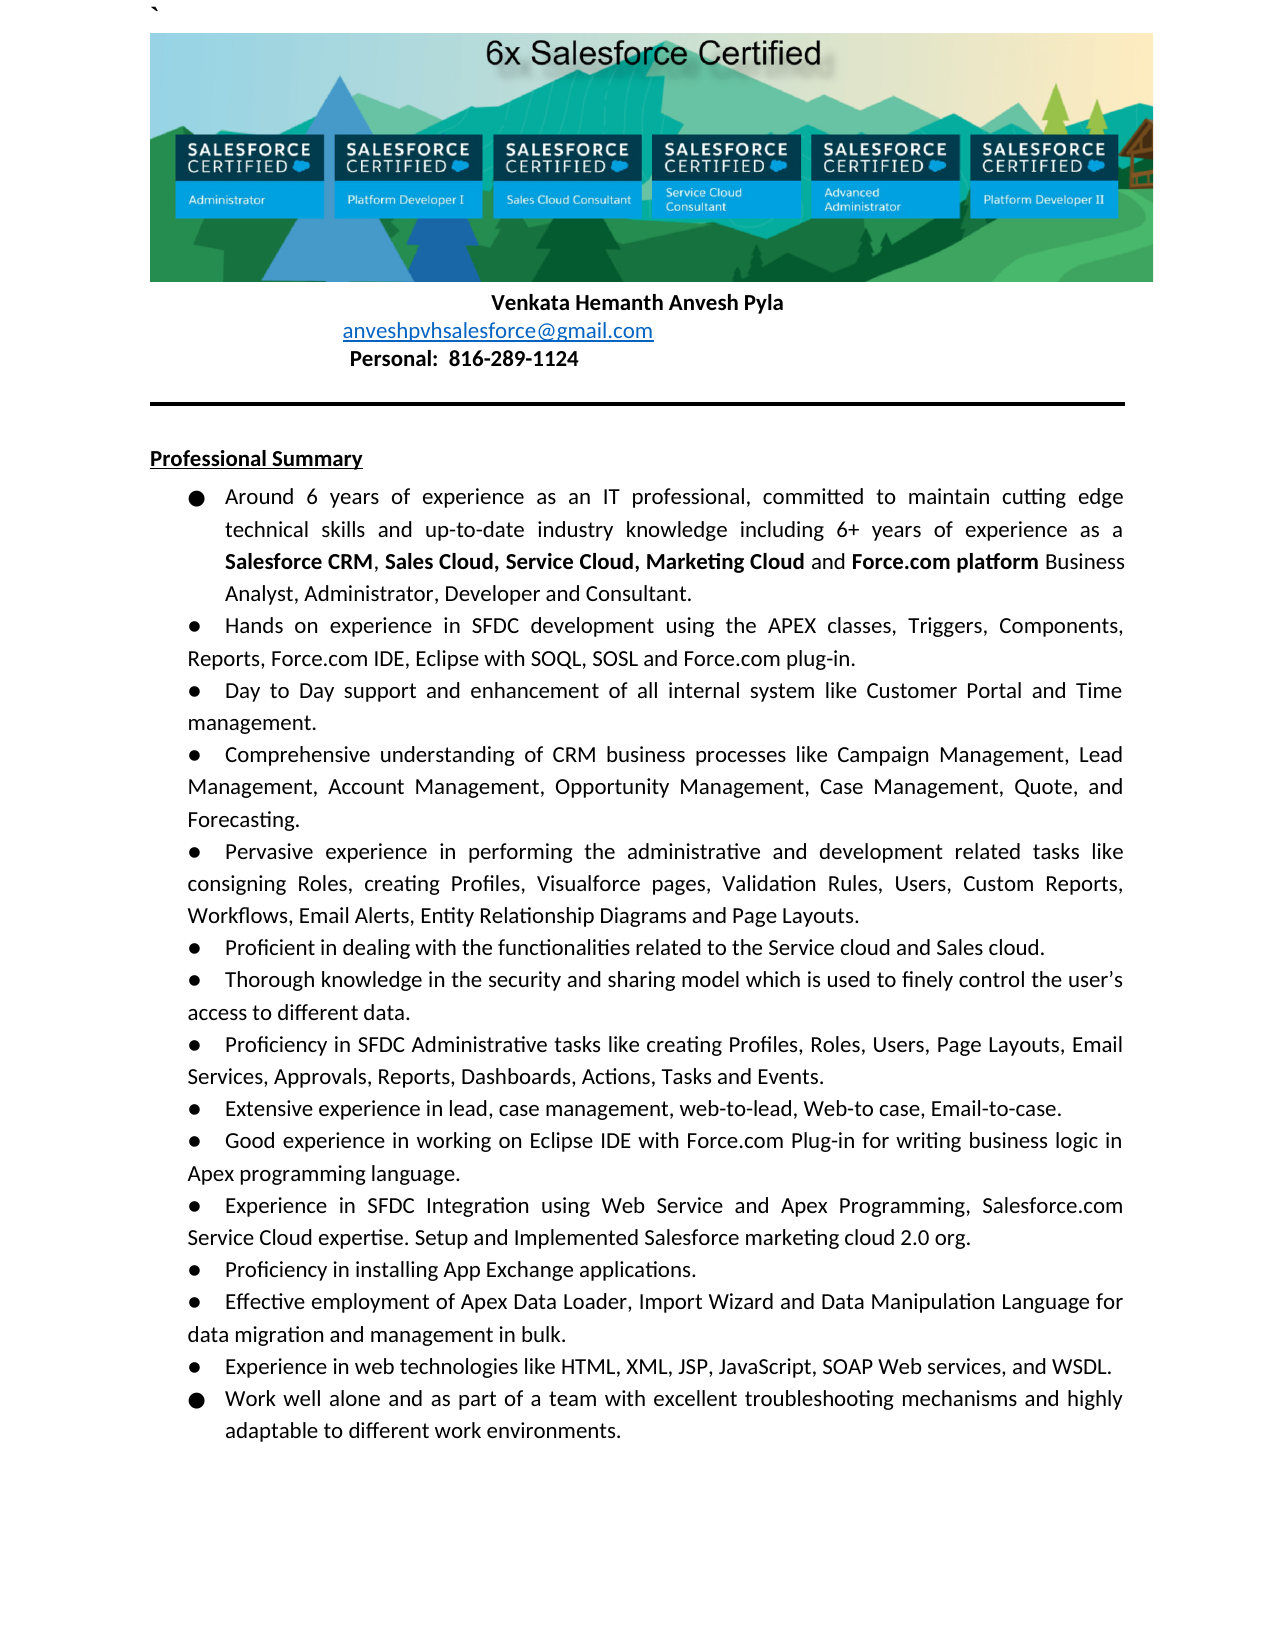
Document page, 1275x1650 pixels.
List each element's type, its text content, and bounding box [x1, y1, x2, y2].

text ● Experience in web technologies like HTML, XML, JSP, JavaScript, SOAP Web services, and WSDL. [187, 1352, 1125, 1380]
text anveshpvhsalesforce@gmail.com [150, 316, 1125, 344]
text ● Extensive experience in lead, case management, web-to-lead, Web-to case, Email-to-case. [187, 1094, 1125, 1122]
text ● Thorough knowledge in the security and sharing model which is used to finely control the user’s access to different data. [187, 966, 1125, 1026]
text ● Proficient in dealing with the functionalities related to the Service cloud and Sales cloud. [187, 933, 1125, 961]
text Venkata Hemanth Anvesh Pyla [150, 288, 1125, 316]
list Work well alone and as part of a team with excellent troubleshooting mechanisms and highly adaptable to different work environments. [187, 1384, 1125, 1445]
text ● Pervasive experience in performing the administrative and development related tasks like consigning Roles, creating Profiles, Visualforce pages, Validation Rules, Users, Custom Reports, Workflows, Email Alerts, Entity Relationship Diagrams and Page Layouts. [187, 837, 1125, 929]
text ● Day to Day support and enhancement of all internal system like Customer Portal and Time management. [187, 676, 1125, 736]
list Around 6 years of experience as an IT professional, committed to maintain cutting edge technical skills and up-to-date industry knowledge including 6+ years of experience as a Salesforce CRM, Sales Cloud, Service Cloud, Marketing Cloud and Force.com platform Business Analyst, Administrator, Developer and Consultant. [187, 482, 1125, 607]
text ● Comprehensive understanding of CRM business processes like Campaign Management, Lead Management, Account Management, Opportunity Management, Case Management, Quote, and Forecasting. [187, 740, 1125, 833]
text Professional Summary [150, 444, 1125, 472]
text ● Effective employment of Apex Data Loader, Import Wizard and Data Manipulation Language for data migration and management in bulk. [187, 1287, 1125, 1348]
text ● Good experience in working on Eclipse IDE with Force.com Plug-in for writing business logic in Apex programming language. [187, 1127, 1125, 1187]
text Personal: 816-289-1124 [150, 344, 1125, 372]
picture [150, 33, 1154, 282]
text ● Experience in SFDC Integration using Web Service and Apex Programming, Salesforce.com Service Cloud expertise. Setup and Implemented Salesforce marketing cloud 2.0 org. [187, 1191, 1125, 1251]
text ● Hands on experience in SFDC development using the APEX classes, Triggers, Components, Reports, Force.com IDE, Eclipse with SOQL, SOSL and Force.com plug-in. [187, 612, 1125, 672]
text ● Proficiency in installing App Exchange applications. [187, 1255, 1125, 1283]
text ● Proficiency in SFDC Administrative tasks like creating Profiles, Roles, Users, Page Layouts, Email Services, Approvals, Reports, Dashboards, Actions, Tasks and Events. [187, 1030, 1125, 1090]
